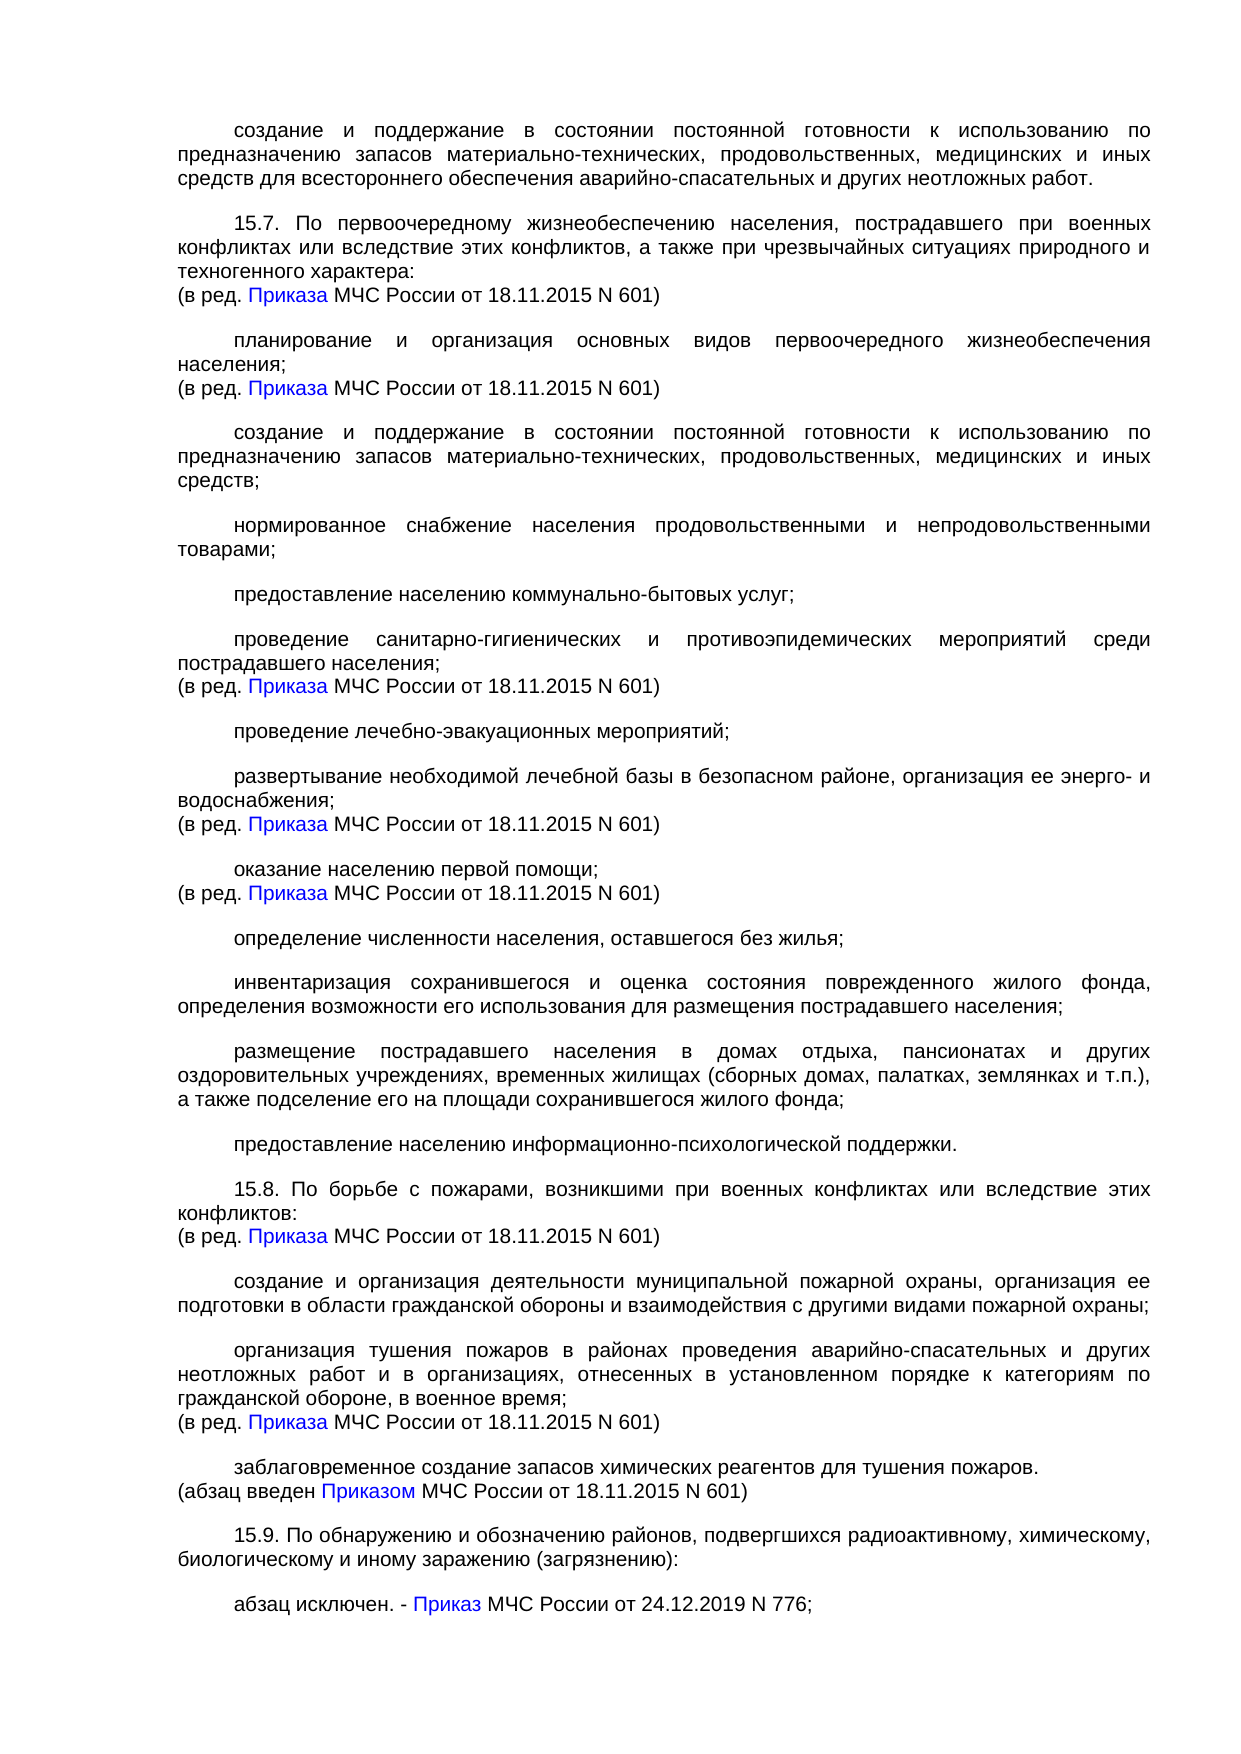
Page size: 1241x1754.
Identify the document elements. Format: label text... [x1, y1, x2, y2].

text развертывание необходимой лечебной базы в безопасном районе, организация ее энерго- и водоснабжения; [177, 764, 1152, 812]
text (абзац введен Приказом МЧС России от 18.11.2015 N 601) [177, 1478, 1152, 1502]
text планирование и организация основных видов первоочередного жизнеобеспечения населения; [177, 327, 1152, 375]
text проведение санитарно-гигиенических и противоэпидемических мероприятий среди пострадавшего населения; [177, 626, 1152, 674]
text (в ред. Приказа МЧС России от 18.11.2015 N 601) [177, 283, 1152, 307]
text заблаговременное создание запасов химических реагентов для тушения пожаров. [177, 1454, 1152, 1478]
text (в ред. Приказа МЧС России от 18.11.2015 N 601) [177, 674, 1152, 698]
text абзац исключен. - Приказ МЧС России от 24.12.2019 N 776; [177, 1592, 1152, 1616]
text предоставление населению коммунально-бытовых услуг; [177, 582, 1152, 606]
text создание и организация деятельности муниципальной пожарной охраны, организация ее подготовки в области гражданской обороны и взаимодействия с другими видами пожарной охраны; [177, 1269, 1152, 1317]
text 15.9. По обнаружению и обозначению районов, подвергшихся радиоактивному, химическому, биологическому и иному заражению (загрязнению): [177, 1523, 1152, 1571]
text нормированное снабжение населения продовольственными и непродовольственными товарами; [177, 513, 1152, 561]
text (в ред. Приказа МЧС России от 18.11.2015 N 601) [177, 881, 1152, 904]
text определение численности населения, оставшегося без жилья; [177, 925, 1152, 949]
text размещение пострадавшего населения в домах отдыха, пансионатах и других оздоровительных учреждениях, временных жилищах (сборных домах, палатках, землянках и т.п.), а также подселение его на площади сохранившегося жилого фонда; [177, 1039, 1152, 1111]
text (в ред. Приказа МЧС России от 18.11.2015 N 601) [177, 812, 1152, 836]
text инвентаризация сохранившегося и оценка состояния поврежденного жилого фонда, определения возможности его использования для размещения пострадавшего населения; [177, 970, 1152, 1018]
text 15.8. По борьбе с пожарами, возникшими при военных конфликтах или вследствие этих конфликтов: [177, 1176, 1152, 1224]
text 15.7. По первоочередному жизнеобеспечению населения, пострадавшего при военных конфликтах или вследствие этих конфликтов, а также при чрезвычайных ситуациях природного и техногенного характера: [177, 211, 1152, 283]
text создание и поддержание в состоянии постоянной готовности к использованию по предназначению запасов материально-технических, продовольственных, медицинских и иных средств; [177, 420, 1152, 492]
text оказание населению первой помощи; [177, 857, 1152, 881]
text создание и поддержание в состоянии постоянной готовности к использованию по предназначению запасов материально-технических, продовольственных, медицинских и иных средств для всестороннего обеспечения аварийно-спасательных и других неотложных работ. [177, 118, 1152, 190]
text организация тушения пожаров в районах проведения аварийно-спасательных и других неотложных работ и в организациях, отнесенных в установленном порядке к категориям по гражданской обороне, в военное время; [177, 1338, 1152, 1410]
text предоставление населению информационно-психологической поддержки. [177, 1132, 1152, 1156]
text (в ред. Приказа МЧС России от 18.11.2015 N 601) [177, 375, 1152, 399]
text проведение лечебно-эвакуационных мероприятий; [177, 719, 1152, 743]
text (в ред. Приказа МЧС России от 18.11.2015 N 601) [177, 1224, 1152, 1248]
text (в ред. Приказа МЧС России от 18.11.2015 N 601) [177, 1410, 1152, 1434]
